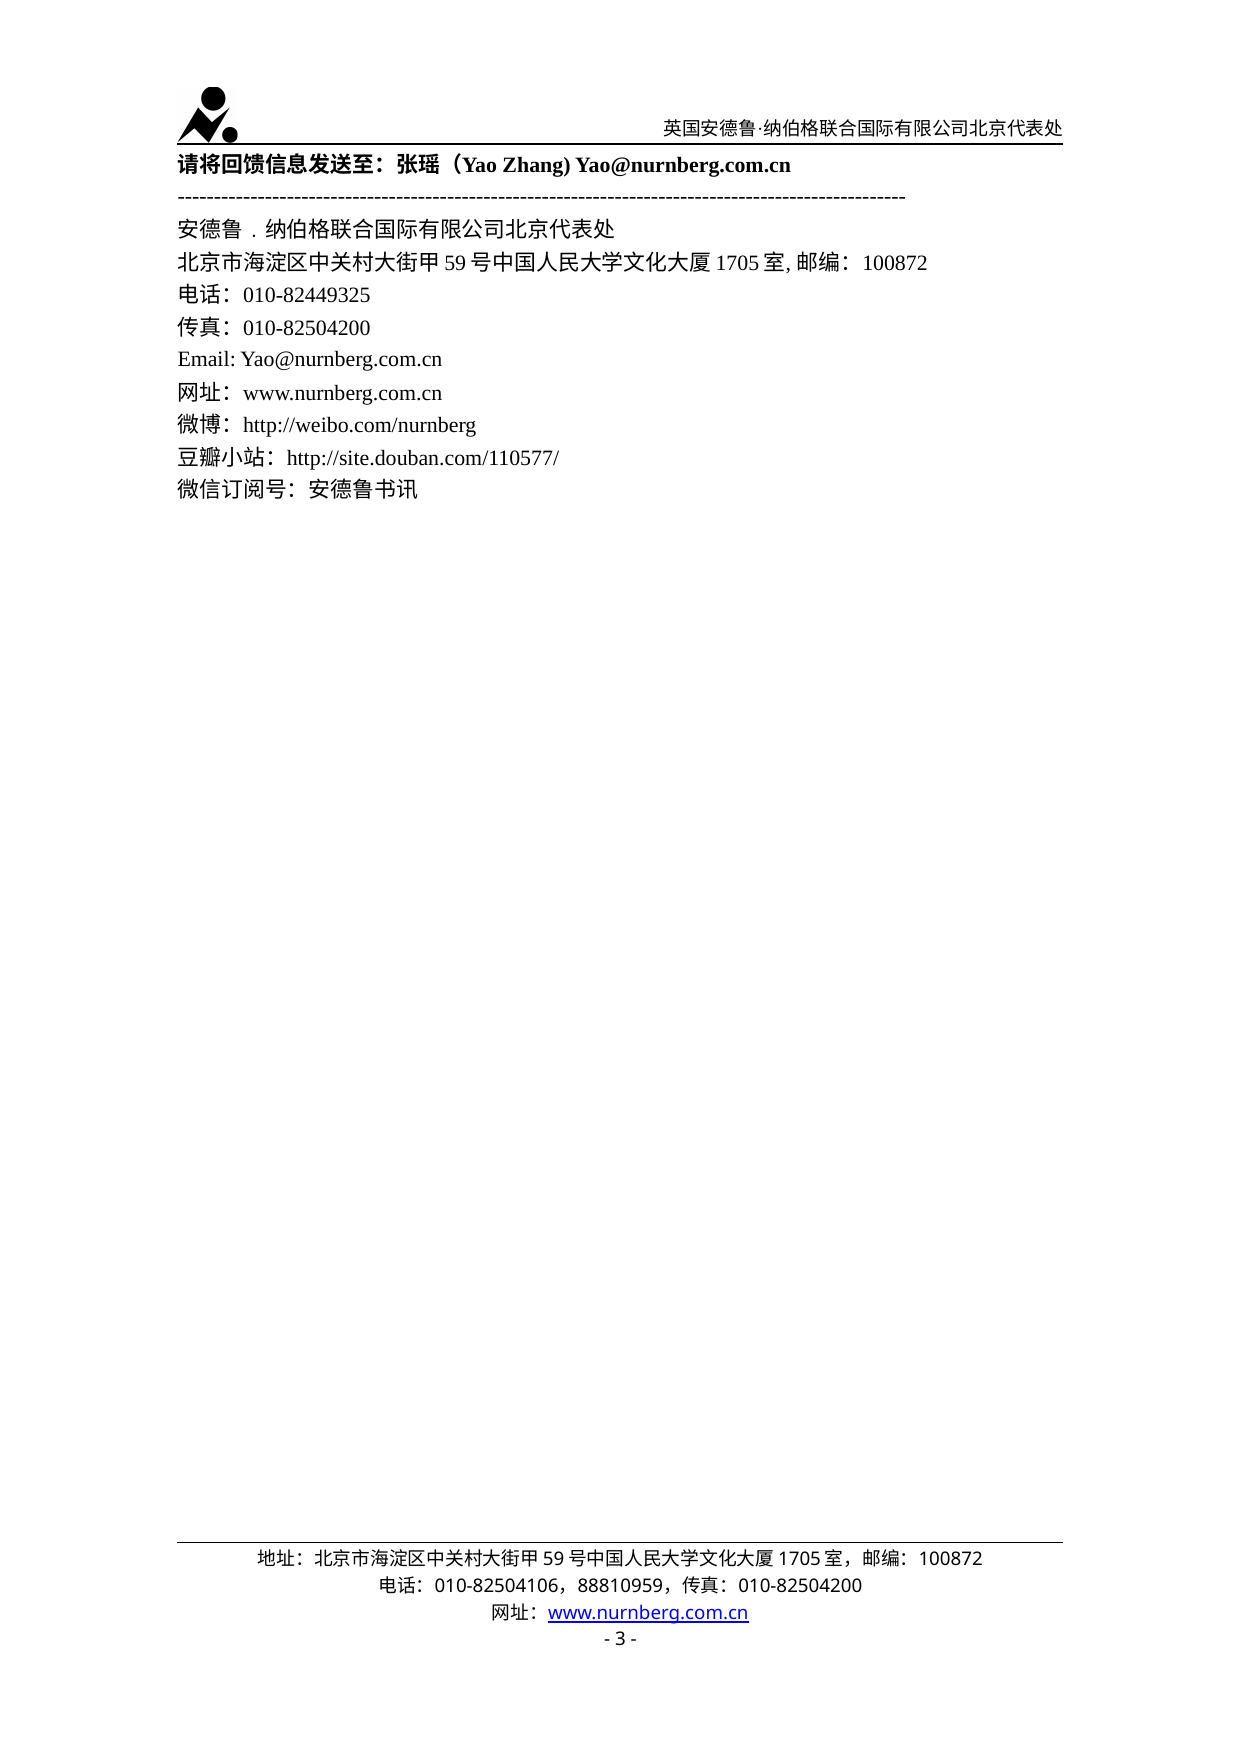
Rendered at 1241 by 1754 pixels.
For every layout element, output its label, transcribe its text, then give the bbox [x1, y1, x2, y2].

text 微信订阅号：安德鲁书讯 [177, 472, 1063, 504]
text 传真：010-82504200 Email: Yao@nurnberg.com.cn [177, 309, 1063, 374]
text 豆瓣小站：http://site.douban.com/110577/ [177, 439, 1063, 472]
text ---------------------------------------------------------------------------------------------------- [177, 179, 1063, 212]
text 安德鲁﹒纳伯格联合国际有限公司北京代表处 北京市海淀区中关村大街甲59号中国人民大学文化大厦1705室, 邮编：100872 电话：010-82449325 [177, 212, 1063, 309]
text 网址：www.nurnberg.com.cn [177, 374, 1063, 407]
text 微博：http://weibo.com/nurnberg [177, 407, 1063, 439]
text 请将回馈信息发送至：张瑶（Yao Zhang) Yao@nurnberg.com.cn [177, 147, 1063, 179]
picture [177, 87, 238, 143]
